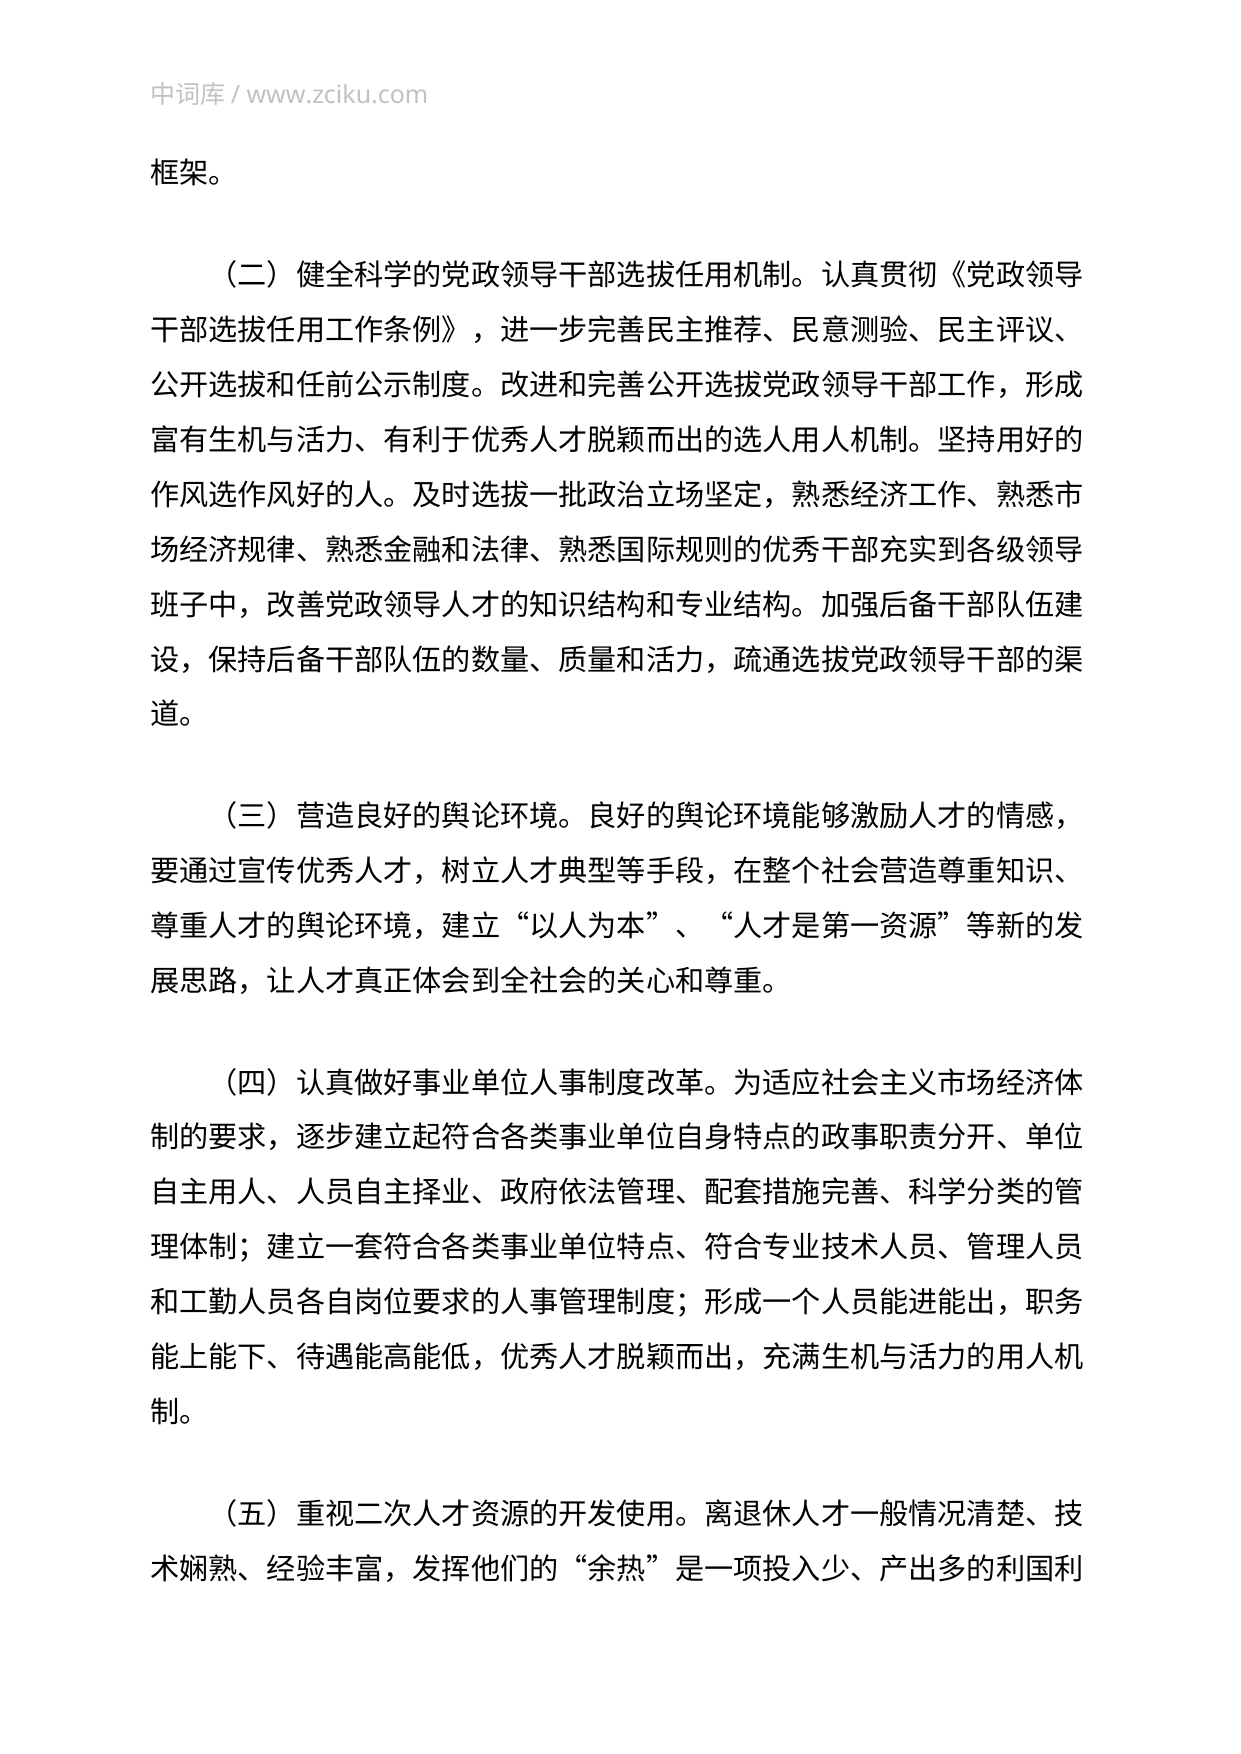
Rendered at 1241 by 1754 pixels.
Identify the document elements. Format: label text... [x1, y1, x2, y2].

text （三）营造良好的舆论环境。良好的舆论环境能够激励人才的情感，要通过宣传优秀人才，树立人才典型等手段，在整个社会营造尊重知识、尊重人才的舆论环境，建立“以人为本”、“人才是第一资源”等新的发展思路，让人才真正体会到全社会的关心和尊重。 [150, 793, 1090, 1000]
text （四）认真做好事业单位人事制度改革。为适应社会主义市场经济体制的要求，逐步建立起符合各类事业单位自身特点的政事职责分开、单位自主用人、人员自主择业、政府依法管理、配套措施完善、科学分类的管理体制；建立一套符合各类事业单位特点、符合专业技术人员、管理人员和工勤人员各自岗位要求的人事管理制度；形成一个人员能进能出，职务能上能下、待遇能高能低，优秀人才脱颖而出，充满生机与活力的用人机制。 [150, 1059, 1090, 1431]
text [150, 150, 1090, 192]
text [150, 1490, 1090, 1587]
text （二）健全科学的党政领导干部选拔任用机制。认真贯彻《党政领导干部选拔任用工作条例》，进一步完善民主推荐、民意测验、民主评议、公开选拔和任前公示制度。改进和完善公开选拔党政领导干部工作，形成富有生机与活力、有利于优秀人才脱颖而出的选人用人机制。坚持用好的作风选作风好的人。及时选拔一批政治立场坚定，熟悉经济工作、熟悉市场经济规律、熟悉金融和法律、熟悉国际规则的优秀干部充实到各级领导班子中，改善党政领导人才的知识结构和专业结构。加强后备干部队伍建设，保持后备干部队伍的数量、质量和活力，疏通选拔党政领导干部的渠道。 [150, 252, 1090, 733]
